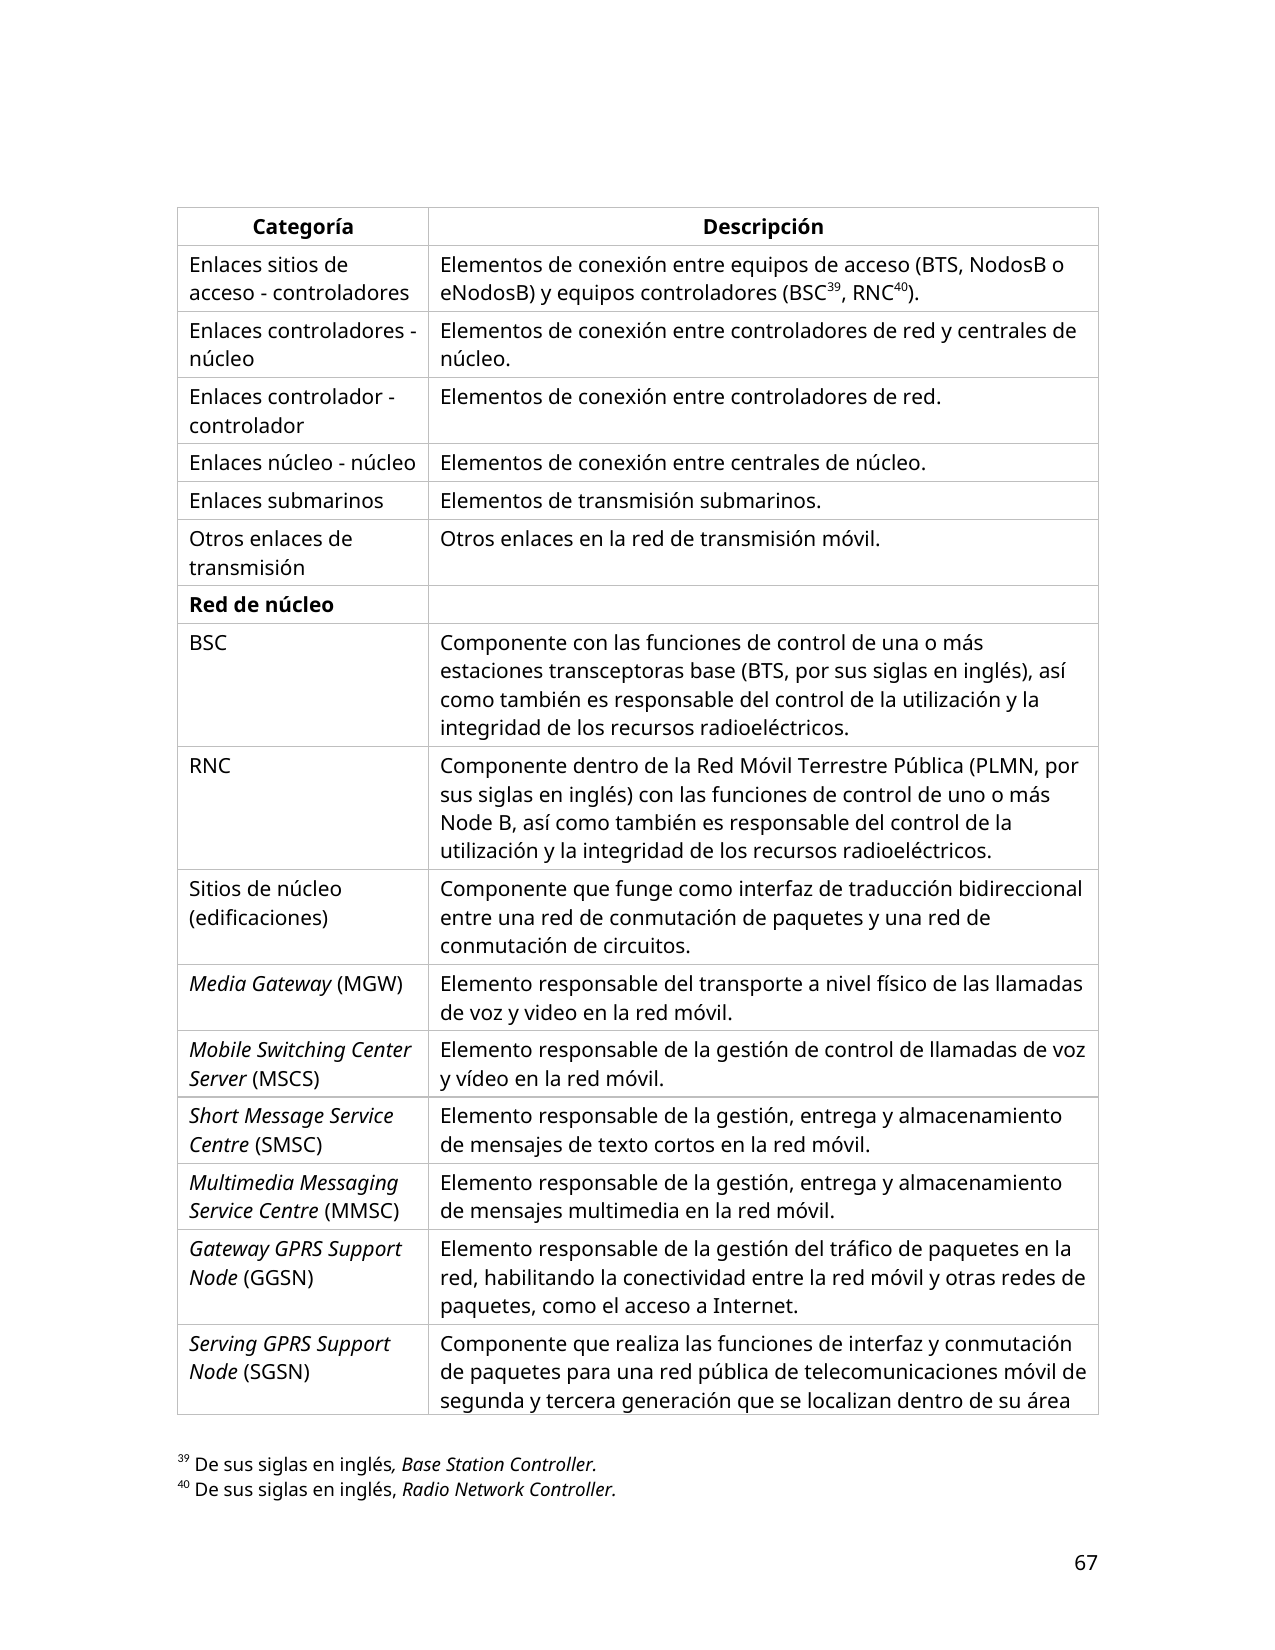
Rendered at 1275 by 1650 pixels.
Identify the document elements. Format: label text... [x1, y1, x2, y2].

table_cell RNC [178, 747, 428, 869]
table_cell Enlaces sitios de acceso - controladores [178, 246, 428, 311]
table_cell [429, 586, 1098, 623]
table_cell Componente que funge como interfaz de traducción bidireccional entre una red de conmutación de paquetes y una red de conmutación de circuitos. [429, 870, 1098, 964]
table_cell Elemento responsable de la gestión del tráfico de paquetes en la red, habilitando la conectividad entre la red móvil y otras redes de paquetes, como el acceso a Internet. [429, 1230, 1098, 1324]
table_cell Elemento responsable de la gestión, entrega y almacenamiento de mensajes de texto cortos en la red móvil. [429, 1098, 1098, 1163]
table_cell Mobile Switching Center Server (MSCS) [178, 1031, 428, 1096]
table_header Descripción [429, 208, 1098, 244]
table_cell Componente dentro de la Red Móvil Terrestre Pública (PLMN, por sus siglas en inglés) con las funciones de control de uno o más Node B, así como también es responsable del control de la utilización y la integridad de los recursos radioeléctricos. [429, 747, 1098, 869]
table_cell Enlaces núcleo - núcleo [178, 444, 428, 481]
table_cell Elementos de transmisión submarinos. [429, 482, 1098, 519]
table_cell Gateway GPRS Support Node (GGSN) [178, 1230, 428, 1324]
table_cell Short Message Service Centre (SMSC) [178, 1098, 428, 1163]
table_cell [429, 1325, 1098, 1414]
table_header Categoría [178, 208, 428, 244]
table_cell Sitios de núcleo (edificaciones) [178, 870, 428, 964]
table_cell Elementos de conexión entre centrales de núcleo. [429, 444, 1098, 481]
table_cell Elemento responsable de la gestión, entrega y almacenamiento de mensajes multimedia en la red móvil. [429, 1164, 1098, 1229]
table_cell Red de núcleo [178, 586, 428, 623]
table_cell Componente con las funciones de control de una o más estaciones transceptoras base (BTS, por sus siglas en inglés), así como también es responsable del control de la utilización y la integridad de los recursos radioeléctricos. [429, 624, 1098, 746]
table_cell Otros enlaces en la red de transmisión móvil. [429, 520, 1098, 585]
table_cell Enlaces controladores - núcleo [178, 312, 428, 377]
table_cell Otros enlaces de transmisión [178, 520, 428, 585]
table_cell Enlaces controlador - controlador [178, 378, 428, 443]
table_cell BSC [178, 624, 428, 746]
table_cell Multimedia Messaging Service Centre (MMSC) [178, 1164, 428, 1229]
table_cell Elemento responsable del transporte a nivel físico de las llamadas de voz y video en la red móvil. [429, 965, 1098, 1030]
table_cell Elementos de conexión entre equipos de acceso (BTS, NodosB o eNodosB) y equipos controladores (BSC, RNC). [429, 246, 1098, 311]
table_cell Serving GPRS Support Node (SGSN) [178, 1325, 428, 1414]
table_cell Media Gateway (MGW) [178, 965, 428, 1030]
table_cell Elemento responsable de la gestión de control de llamadas de voz y vídeo en la red móvil. [429, 1031, 1098, 1096]
table_cell Elementos de conexión entre controladores de red. [429, 378, 1098, 443]
table_cell Enlaces submarinos [178, 482, 428, 519]
table_cell Elementos de conexión entre controladores de red y centrales de núcleo. [429, 312, 1098, 377]
